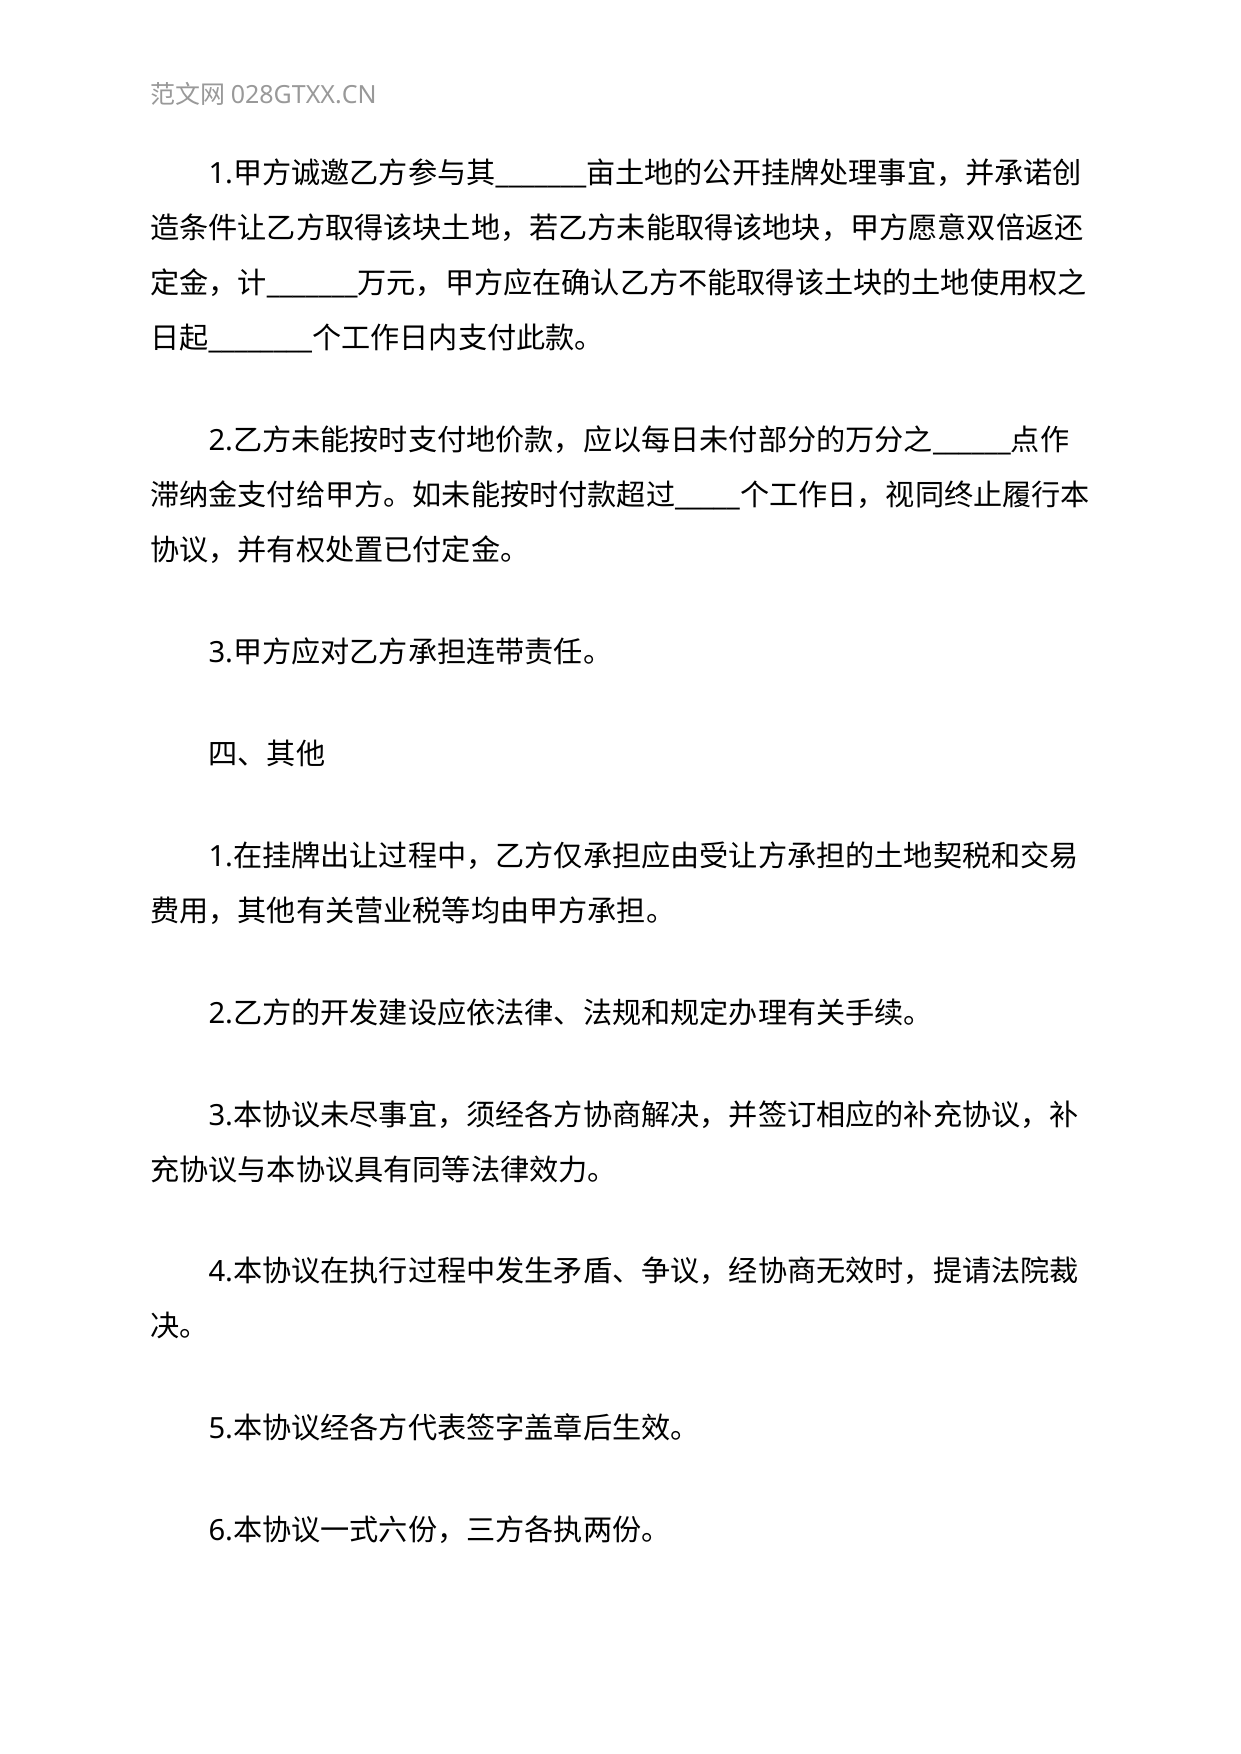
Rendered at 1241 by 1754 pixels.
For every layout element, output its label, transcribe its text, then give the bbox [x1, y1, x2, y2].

text 3.甲方应对乙方承担连带责任。 [150, 629, 1090, 671]
text 1.甲方诚邀乙方参与其_______亩土地的公开挂牌处理事宜，并承诺创造条件让乙方取得该块土地，若乙方未能取得该地块，甲方愿意双倍返还定金，计_______万元，甲方应在确认乙方不能取得该土块的土地使用权之日起________个工作日内支付此款。 [150, 150, 1090, 357]
text 5.本协议经各方代表签字盖章后生效。 [150, 1405, 1090, 1447]
text 2.乙方未能按时支付地价款，应以每日未付部分的万分之______点作滞纳金支付给甲方。如未能按时付款超过_____个工作日，视同终止履行本协议，并有权处置已付定金。 [150, 417, 1090, 569]
text 1.在挂牌出让过程中，乙方仅承担应由受让方承担的土地契税和交易费用，其他有关营业税等均由甲方承担。 [150, 832, 1090, 930]
text 6.本协议一式六份，三方各执两份。 [150, 1507, 1090, 1549]
text 四、其他 [150, 731, 1090, 773]
text 4.本协议在执行过程中发生矛盾、争议，经协商无效时，提请法院裁决。 [150, 1248, 1090, 1345]
text 3.本协议未尽事宜，须经各方协商解决，并签订相应的补充协议，补充协议与本协议具有同等法律效力。 [150, 1091, 1090, 1188]
text 2.乙方的开发建设应依法律、法规和规定办理有关手续。 [150, 989, 1090, 1032]
